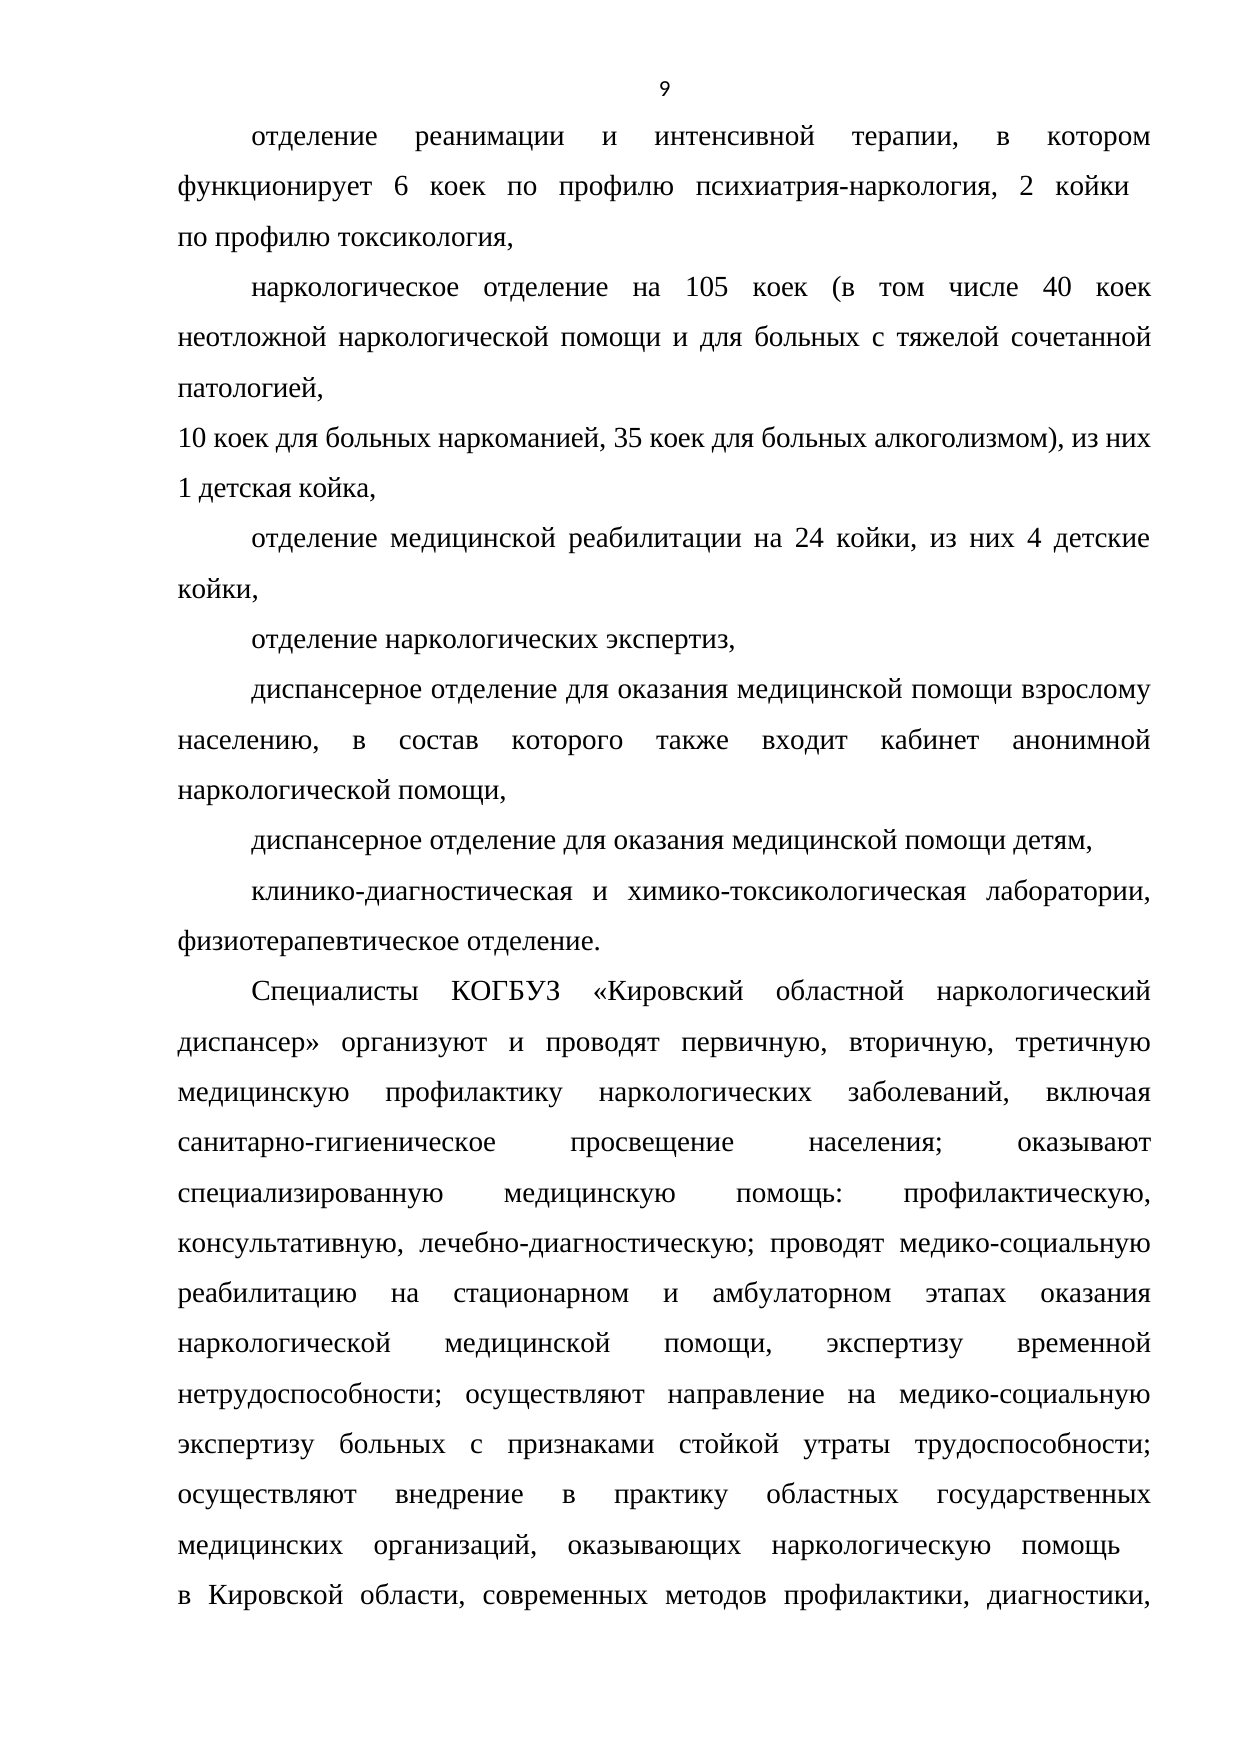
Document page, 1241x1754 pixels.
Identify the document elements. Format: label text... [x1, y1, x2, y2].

text отделение медицинской реабилитации на 24 койки, из них 4 детские койки, [177, 521, 1152, 604]
text отделение реанимации и интенсивной терапии, в котором функционирует 6 коек по профилю психиатрия-наркология, 2 койки по профилю токсикология, [177, 118, 1152, 252]
text диспансерное отделение для оказания медицинской помощи взрослому населению, в состав которого также входит кабинет анонимной наркологической помощи, [177, 672, 1152, 806]
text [177, 973, 1152, 1611]
text диспансерное отделение для оказания медицинской помощи детям, [177, 822, 1152, 856]
text клинико-диагностическая и химико-токсикологическая лаборатории, физиотерапевтическое отделение. [177, 873, 1152, 957]
text наркологическое отделение на 105 коек (в том числе 40 коек неотложной наркологической помощи и для больных с тяжелой сочетанной патологией, 10 коек для больных наркоманией, 35 коек для больных алкоголизмом), из них 1 детская койка, [177, 269, 1152, 504]
text отделение наркологических экспертиз, [177, 621, 1152, 655]
